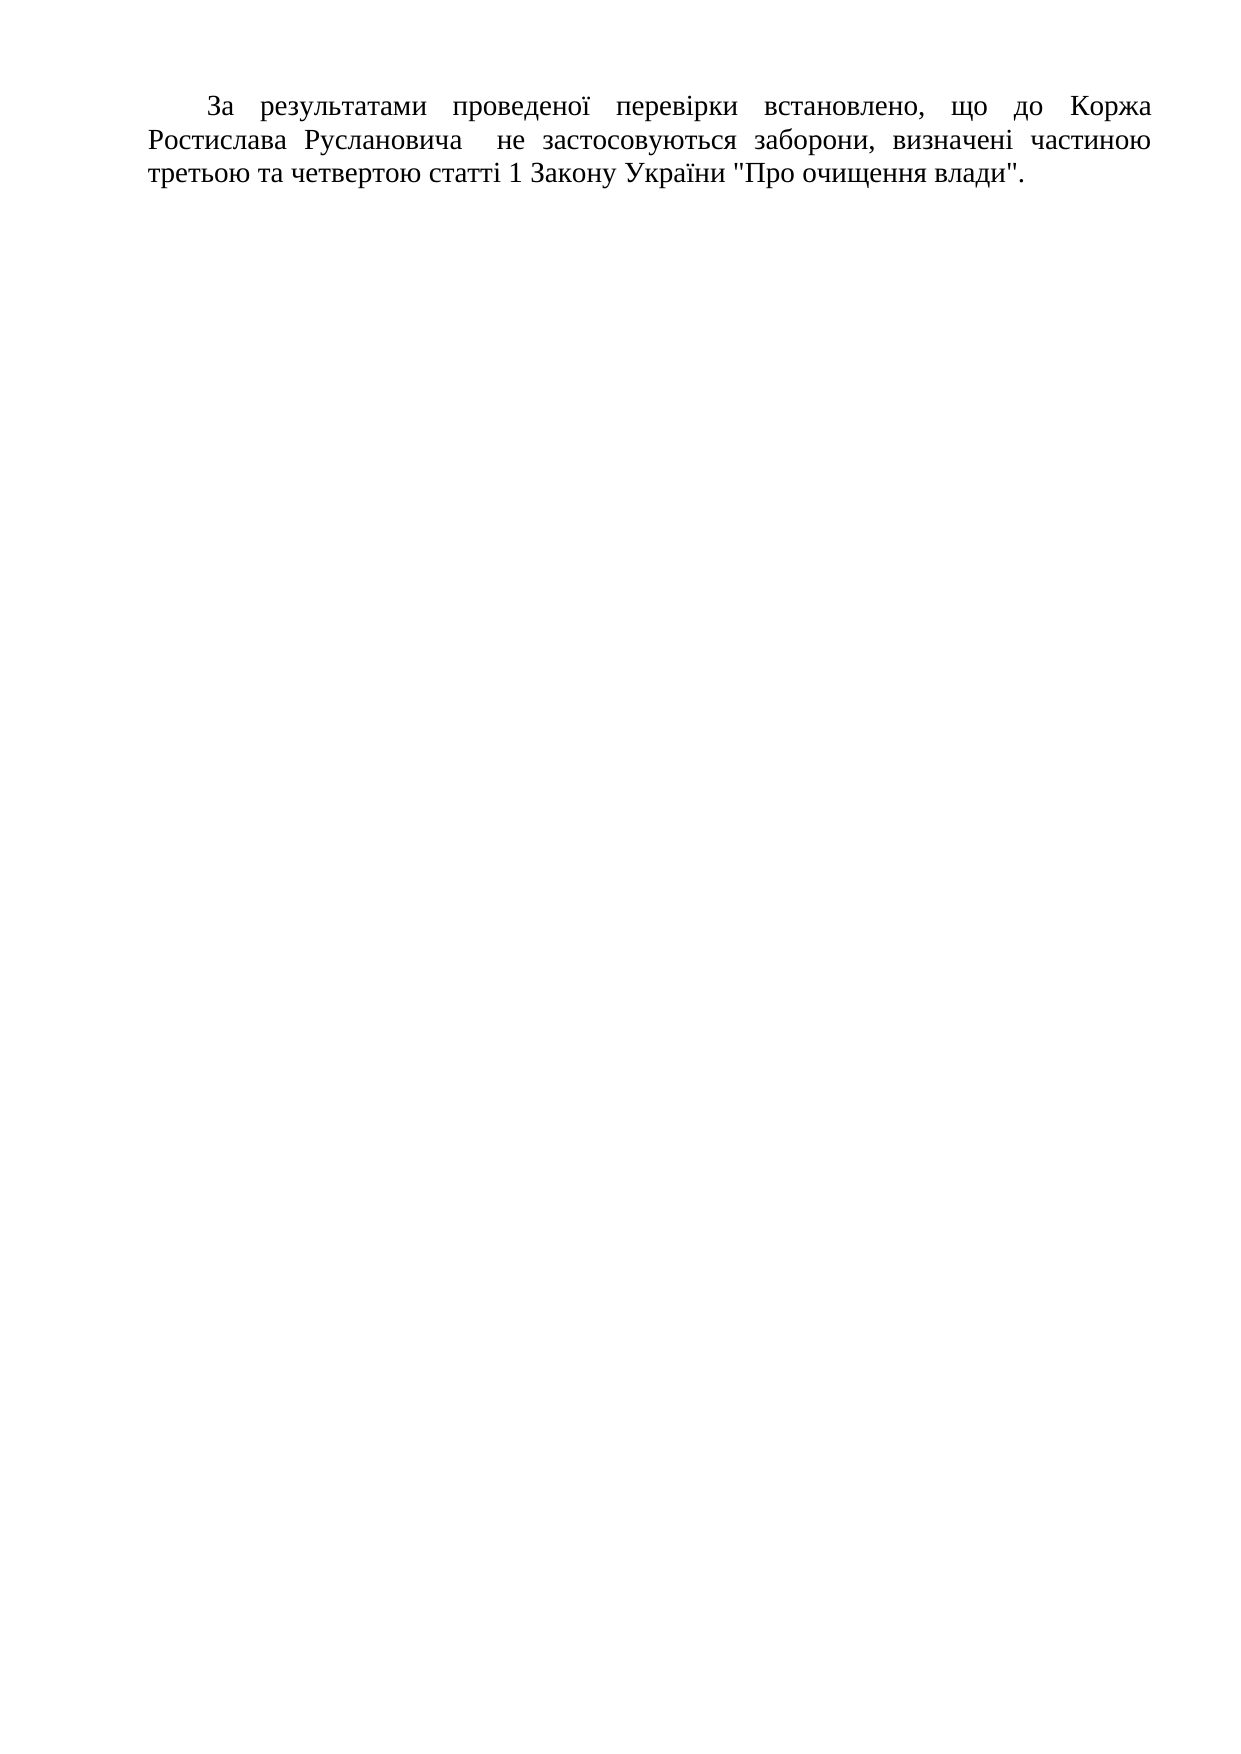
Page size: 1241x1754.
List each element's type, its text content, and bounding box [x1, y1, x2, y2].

text За результатами проведеної перевірки встановлено, що до Коржа Ростислава Руслановича не застосовуються заборони, визначені частиною третьою та четвертою статті 1 Закону України "Про очищення влади". [148, 88, 1152, 189]
